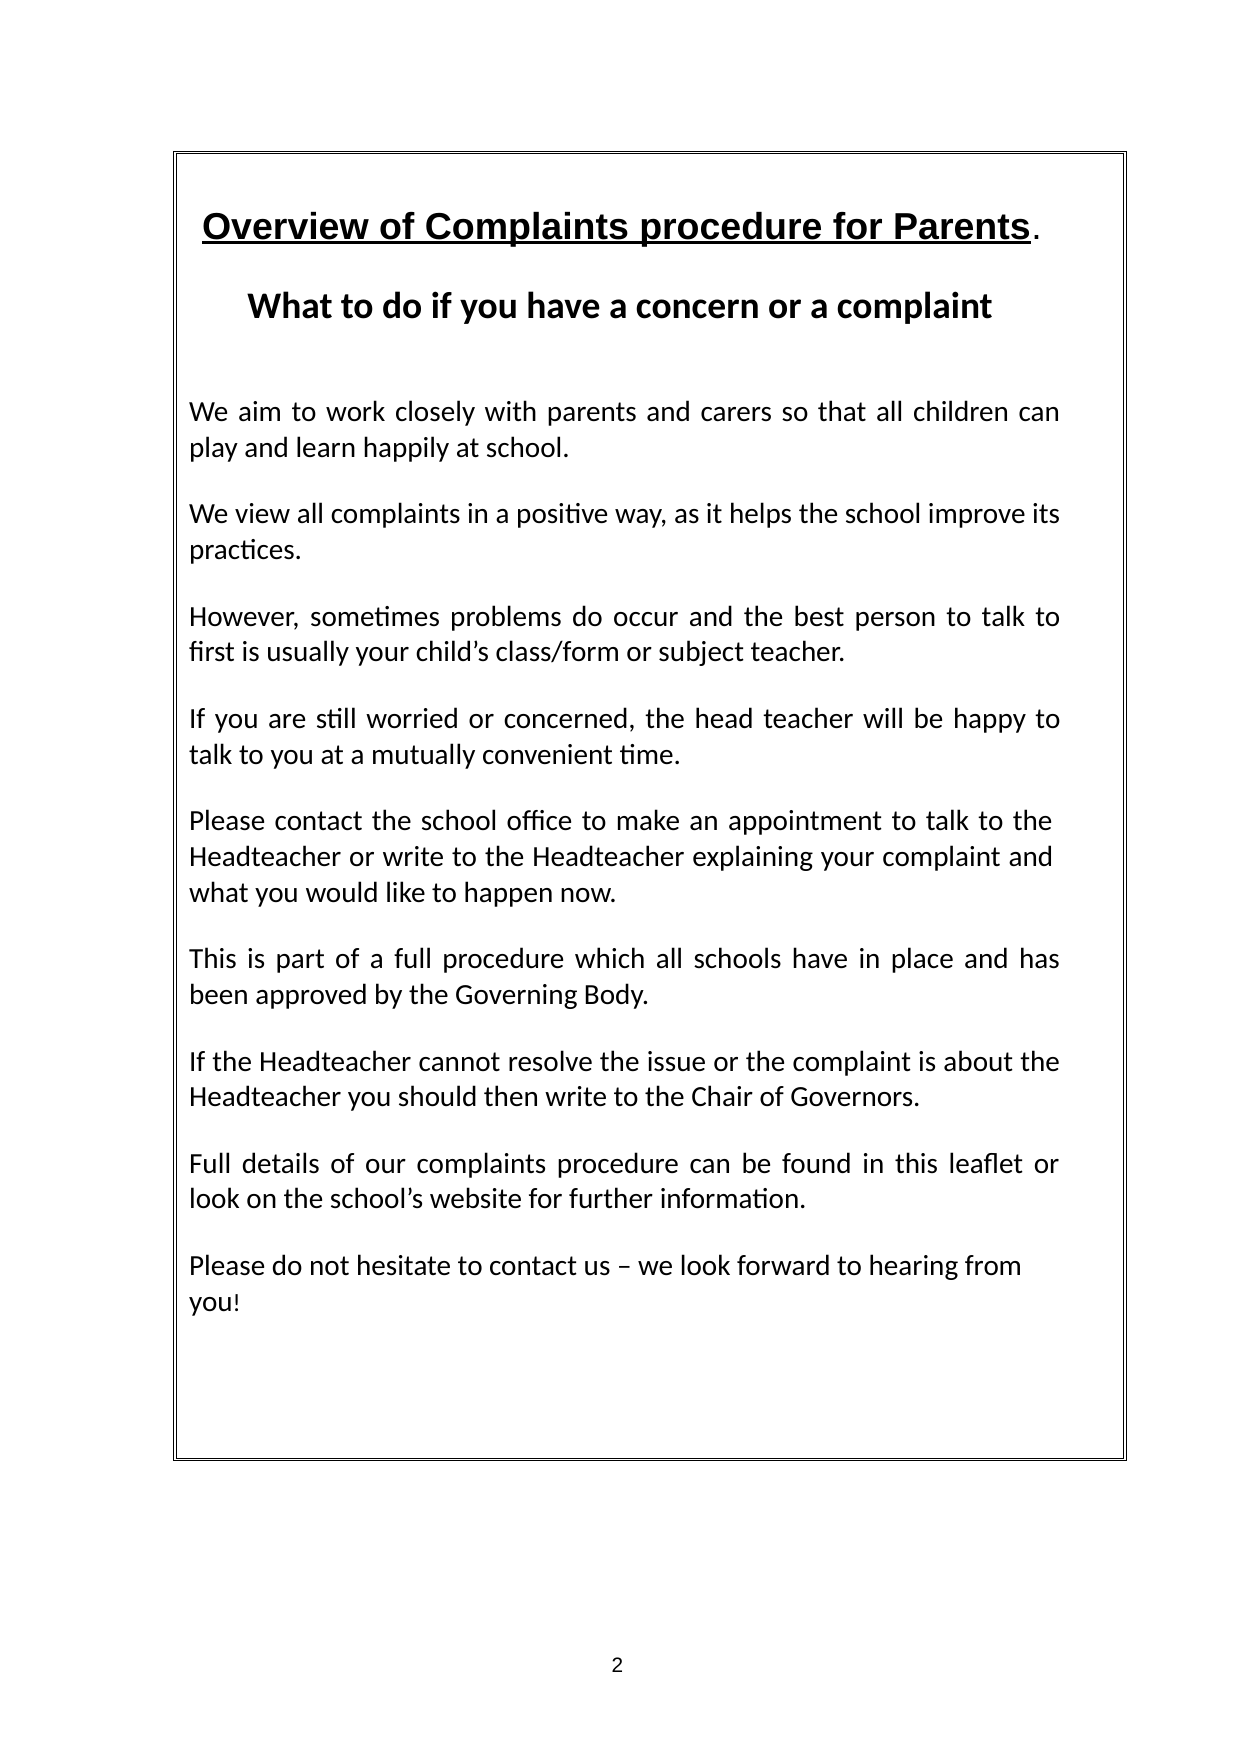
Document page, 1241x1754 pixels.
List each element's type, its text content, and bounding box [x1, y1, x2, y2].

table_header Overview of Complaints procedure for Parents. What to do if you have a concern or a complaint We aim to work closely with parents and carers so that all children can play and learn happily at school. We view all complaints in a positive way, as it helps the school improve its practices. However, sometimes problems do occur and the best person to talk to first is usually your child’s class/form or subject teacher. If you are still worried or concerned, the head teacher will be happy to talk to you at a mutually convenient time. Please contact the school office to make an appointment to talk to the Headteacher or write to the Headteacher explaining your complaint and what you would like to happen now. This is part of a full procedure which all schools have in place and has been approved by the Governing Body. If the Headteacher cannot resolve the issue or the complaint is about the Headteacher you should then write to the Chair of Governors. Full details of our complaints procedure can be found in this leaflet or look on the school’s website for further information. Please do not hesitate to contact us – we look forward to hearing from you! [177, 154, 1123, 1457]
